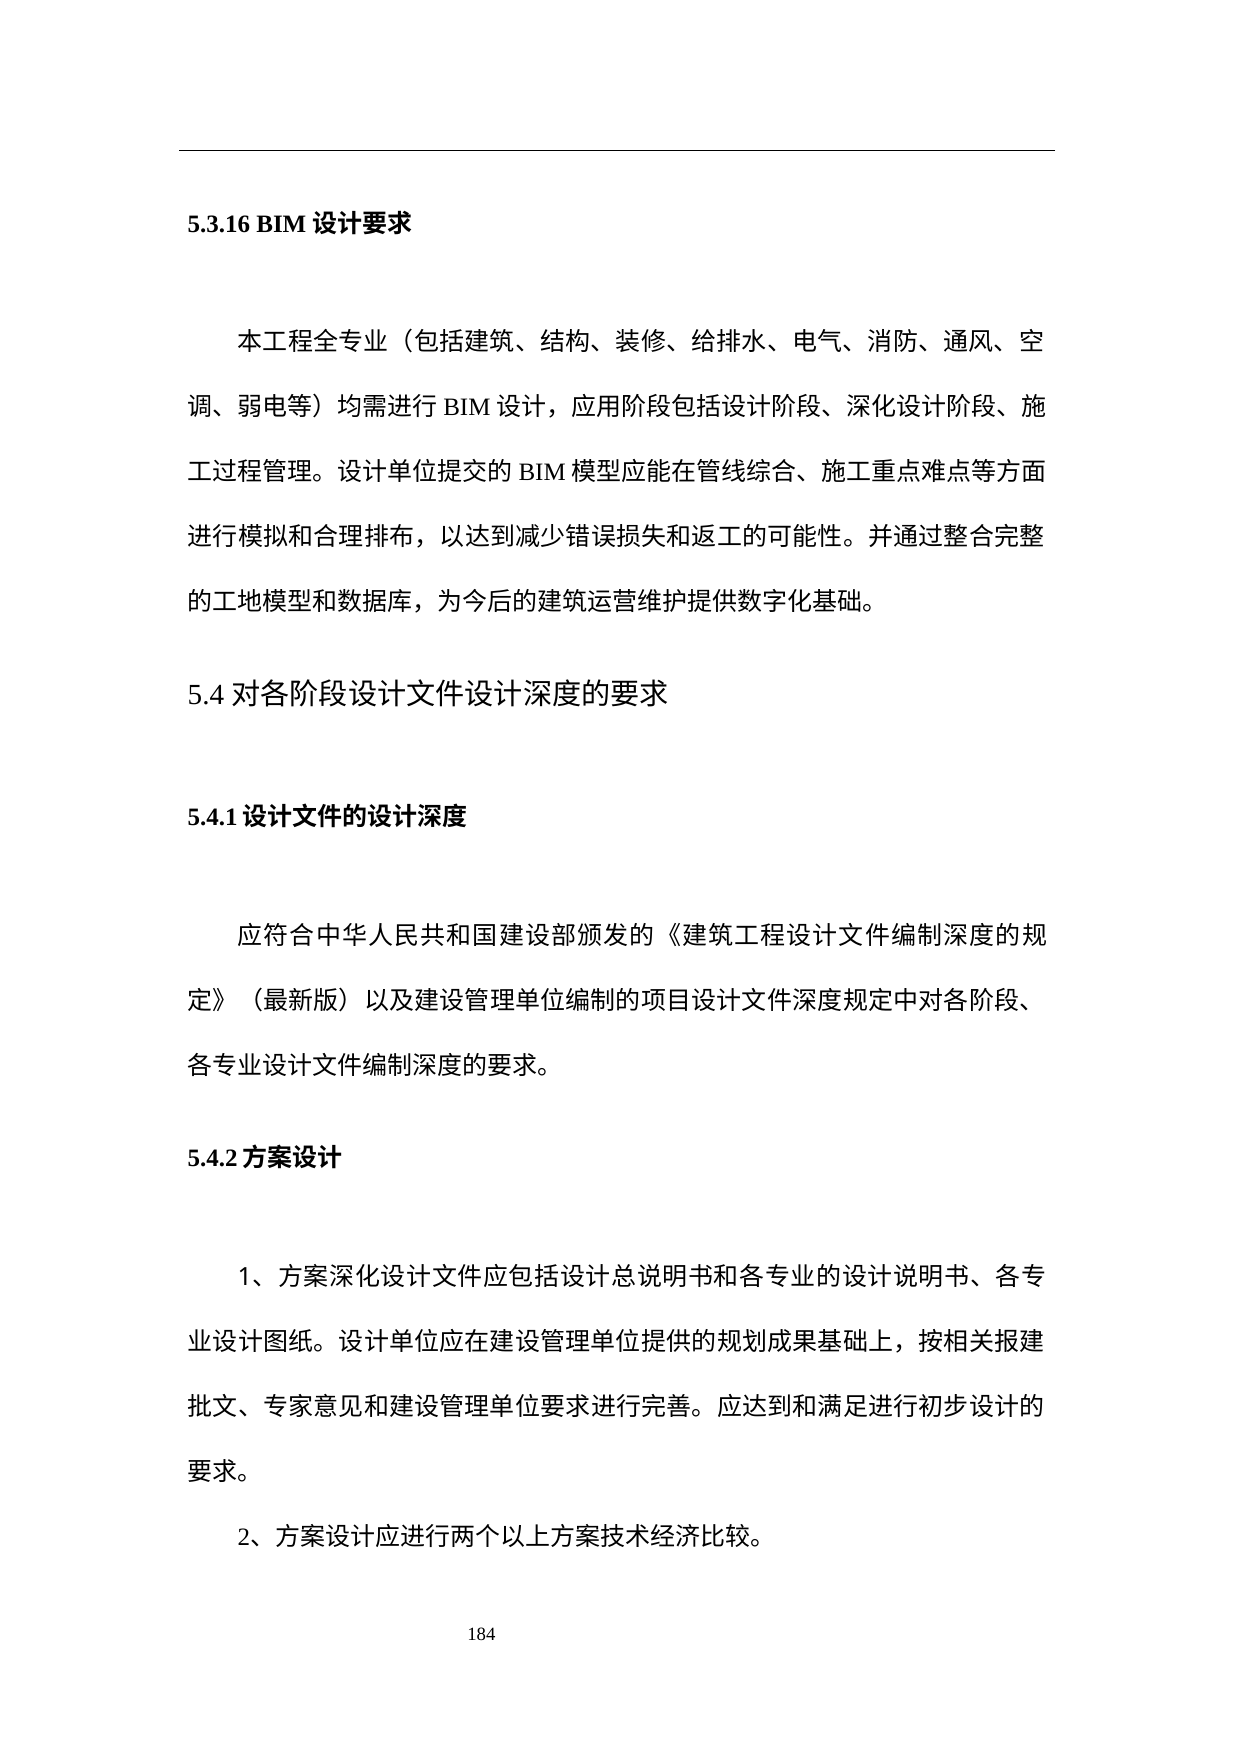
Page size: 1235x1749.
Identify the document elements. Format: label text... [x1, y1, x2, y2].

subtitle 5.3.16 BIM 设计要求 [187, 189, 1047, 254]
text 1、方案深化设计文件应包括设计总说明书和各专业的设计说明书、各专业设计图纸。设计单位应在建设管理单位提供的规划成果基础上，按相关报建批文、专家意见和建设管理单位要求进行完善。应达到和满足进行初步设计的要求。 [187, 1242, 1047, 1502]
subtitle 5.4.1设计文件的设计深度 [187, 782, 1047, 847]
subtitle 5.4 对各阶段设计文件设计深度的要求 [187, 659, 1047, 724]
text 本工程全专业（包括建筑、结构、装修、给排水、电气、消防、通风、空调、弱电等）均需进行 BIM 设计，应用阶段包括设计阶段、深化设计阶段、施工过程管理。设计单位提交的 BIM 模型应能在管线综合、施工重点难点等方面进行模拟和合理排布，以达到减少错误损失和返工的可能性。并通过整合完整的工地模型和数据库，为今后的建筑运营维护提供数字化基础。 [187, 307, 1047, 632]
subtitle 5.4.2方案设计 [187, 1123, 1047, 1188]
text 应符合中华人民共和国建设部颁发的《建筑工程设计文件编制深度的规定》（最新版）以及建设管理单位编制的项目设计文件深度规定中对各阶段、各专业设计文件编制深度的要求。 [187, 901, 1047, 1096]
text 2、方案设计应进行两个以上方案技术经济比较。 [187, 1502, 1047, 1567]
